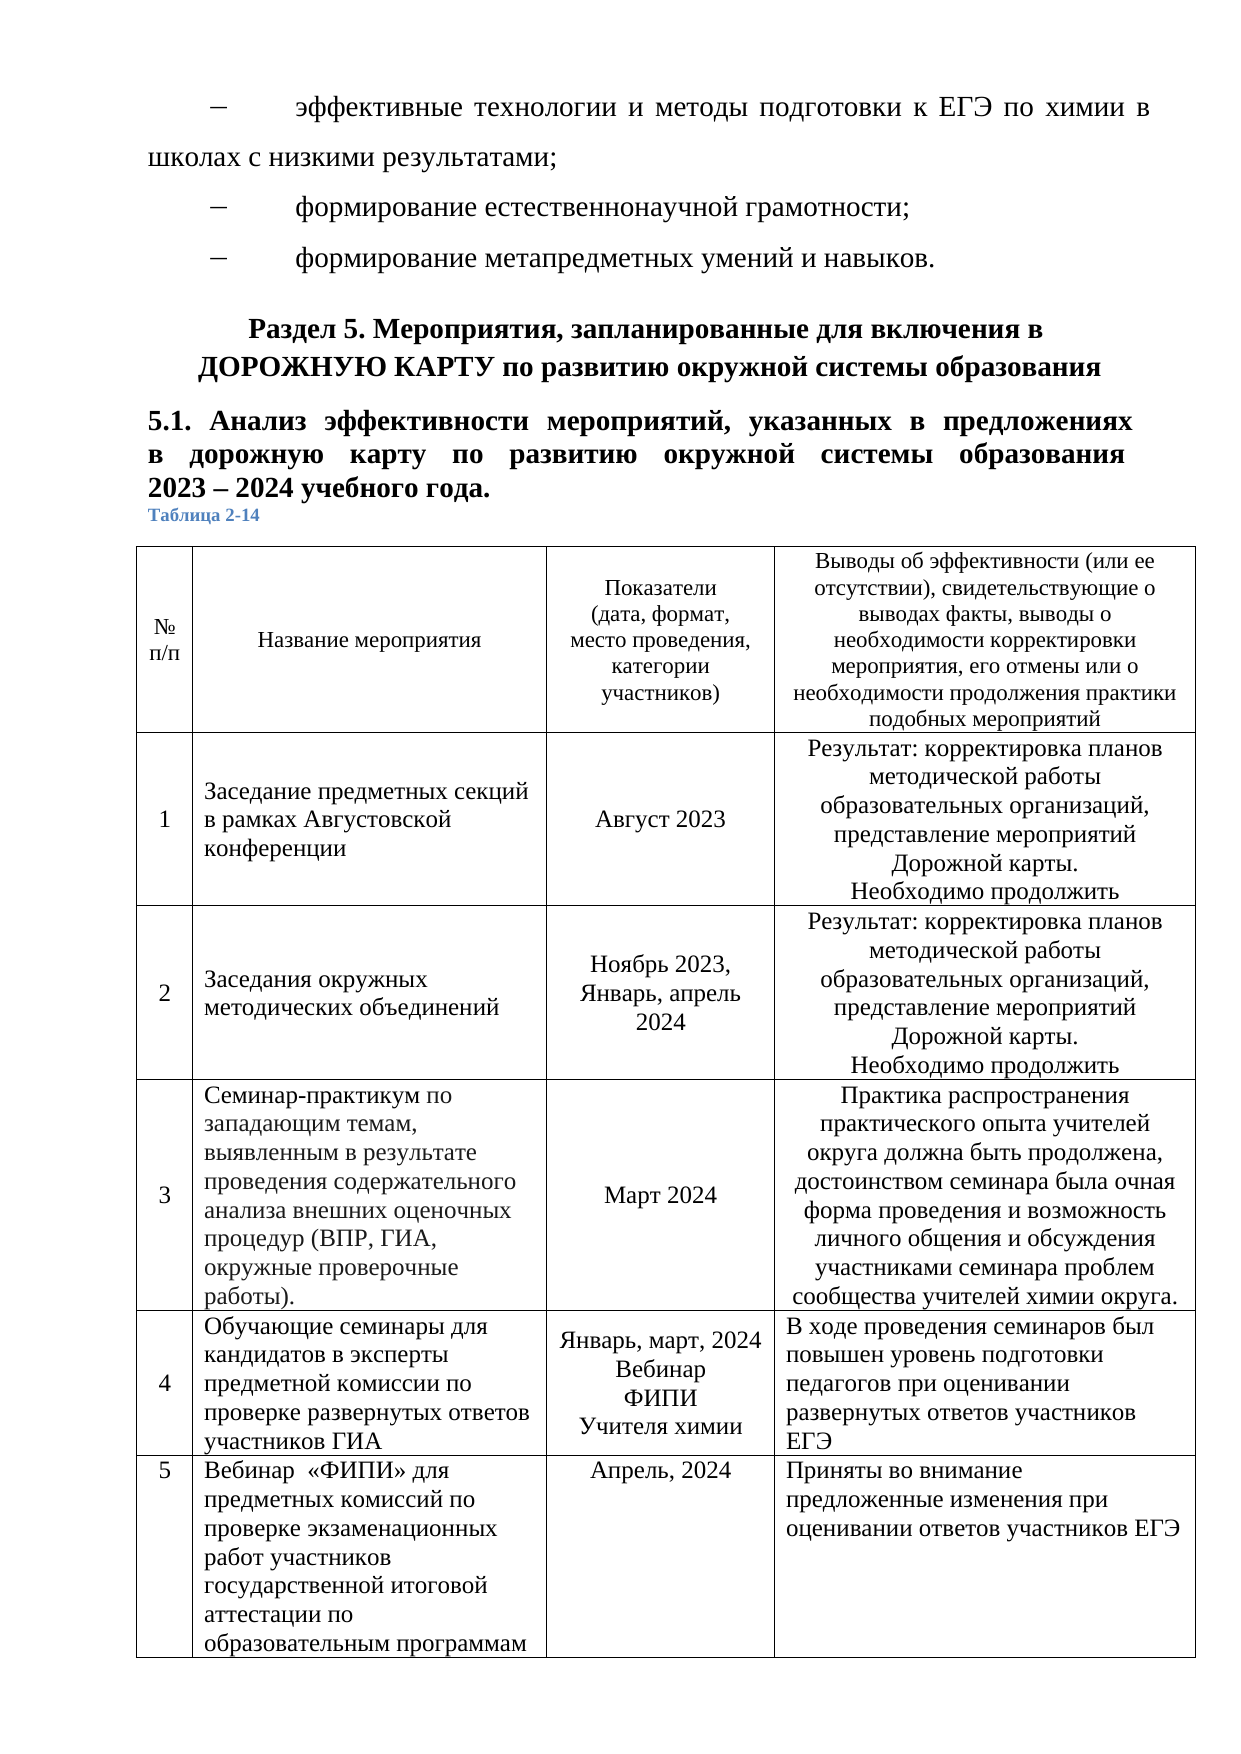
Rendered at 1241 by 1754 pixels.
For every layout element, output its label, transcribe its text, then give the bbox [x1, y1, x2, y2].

list эффективные технологии и методы подготовки к ЕГЭ по химии в школах с низкими результатами; [148, 89, 1152, 173]
table_header Выводы об эффективности (или ее отсутствии), свидетельствующие о выводах факты, выводы о необходимости корректировки мероприятия, его отмены или о необходимости продолжения практики подобных мероприятий [775, 547, 1195, 732]
table_cell 5 [137, 1456, 192, 1657]
table_cell Практика распространения практического опыта учителей округа должна быть продолжена, достоинством семинара была очная форма проведения и возможность личного общения и обсуждения участниками семинара проблем сообщества учителей химии округа. [775, 1080, 1195, 1310]
table_cell 2 [137, 906, 192, 1079]
text 5.1. Анализ эффективности мероприятий, указанных в предложениях в дорожную карту по развитию окружной системы образования 2023 – 2024 учебного года. [148, 403, 1152, 504]
table_cell Результат: корректировка планов методической работы образовательных организаций, представление мероприятий Дорожной карты. Необходимо продолжить [775, 906, 1195, 1079]
table_cell Август 2023 [547, 733, 774, 905]
list ДОРОЖНУЮ КАРТУ по развитию окружной системы образования [148, 349, 1152, 382]
table_cell Ноябрь 2023, Январь, апрель 2024 [547, 906, 774, 1079]
table_cell Заседания окружных методических объединений [193, 906, 546, 1079]
table_cell Апрель, 2024 [547, 1456, 774, 1657]
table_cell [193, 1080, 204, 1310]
list Раздел 5. Мероприятия, запланированные для включения в [148, 311, 1152, 344]
table_cell Январь, март, 2024 Вебинар ФИПИ Учителя химии [547, 1311, 774, 1454]
table_cell Результат: корректировка планов методической работы образовательных организаций, представление мероприятий Дорожной карты. Необходимо продолжить [775, 733, 1195, 905]
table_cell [775, 1456, 1195, 1657]
list формирование естественнонаучной грамотности; [148, 189, 1152, 223]
table_header Название мероприятия [193, 547, 546, 732]
table_cell 4 [137, 1311, 192, 1454]
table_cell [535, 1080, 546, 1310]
table_cell Март 2024 [547, 1080, 774, 1310]
table_cell 1 [137, 733, 192, 905]
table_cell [193, 1456, 546, 1657]
table_cell В ходе проведения семинаров был повышен уровень подготовки педагогов при оценивании развернутых ответов участников ЕГЭ [775, 1311, 1195, 1454]
table_header Показатели (дата, формат, место проведения, категории участников) [547, 547, 774, 732]
table_cell 3 [137, 1080, 192, 1310]
table_header № п/п [137, 547, 192, 732]
table_cell Заседание предметных секций в рамках Августовской конференции [193, 733, 546, 905]
list формирование метапредметных умений и навыков. [148, 240, 1152, 273]
table_cell Обучающие семинары для кандидатов в эксперты предметной комиссии по проверке развернутых ответов участников ГИА [193, 1311, 546, 1454]
